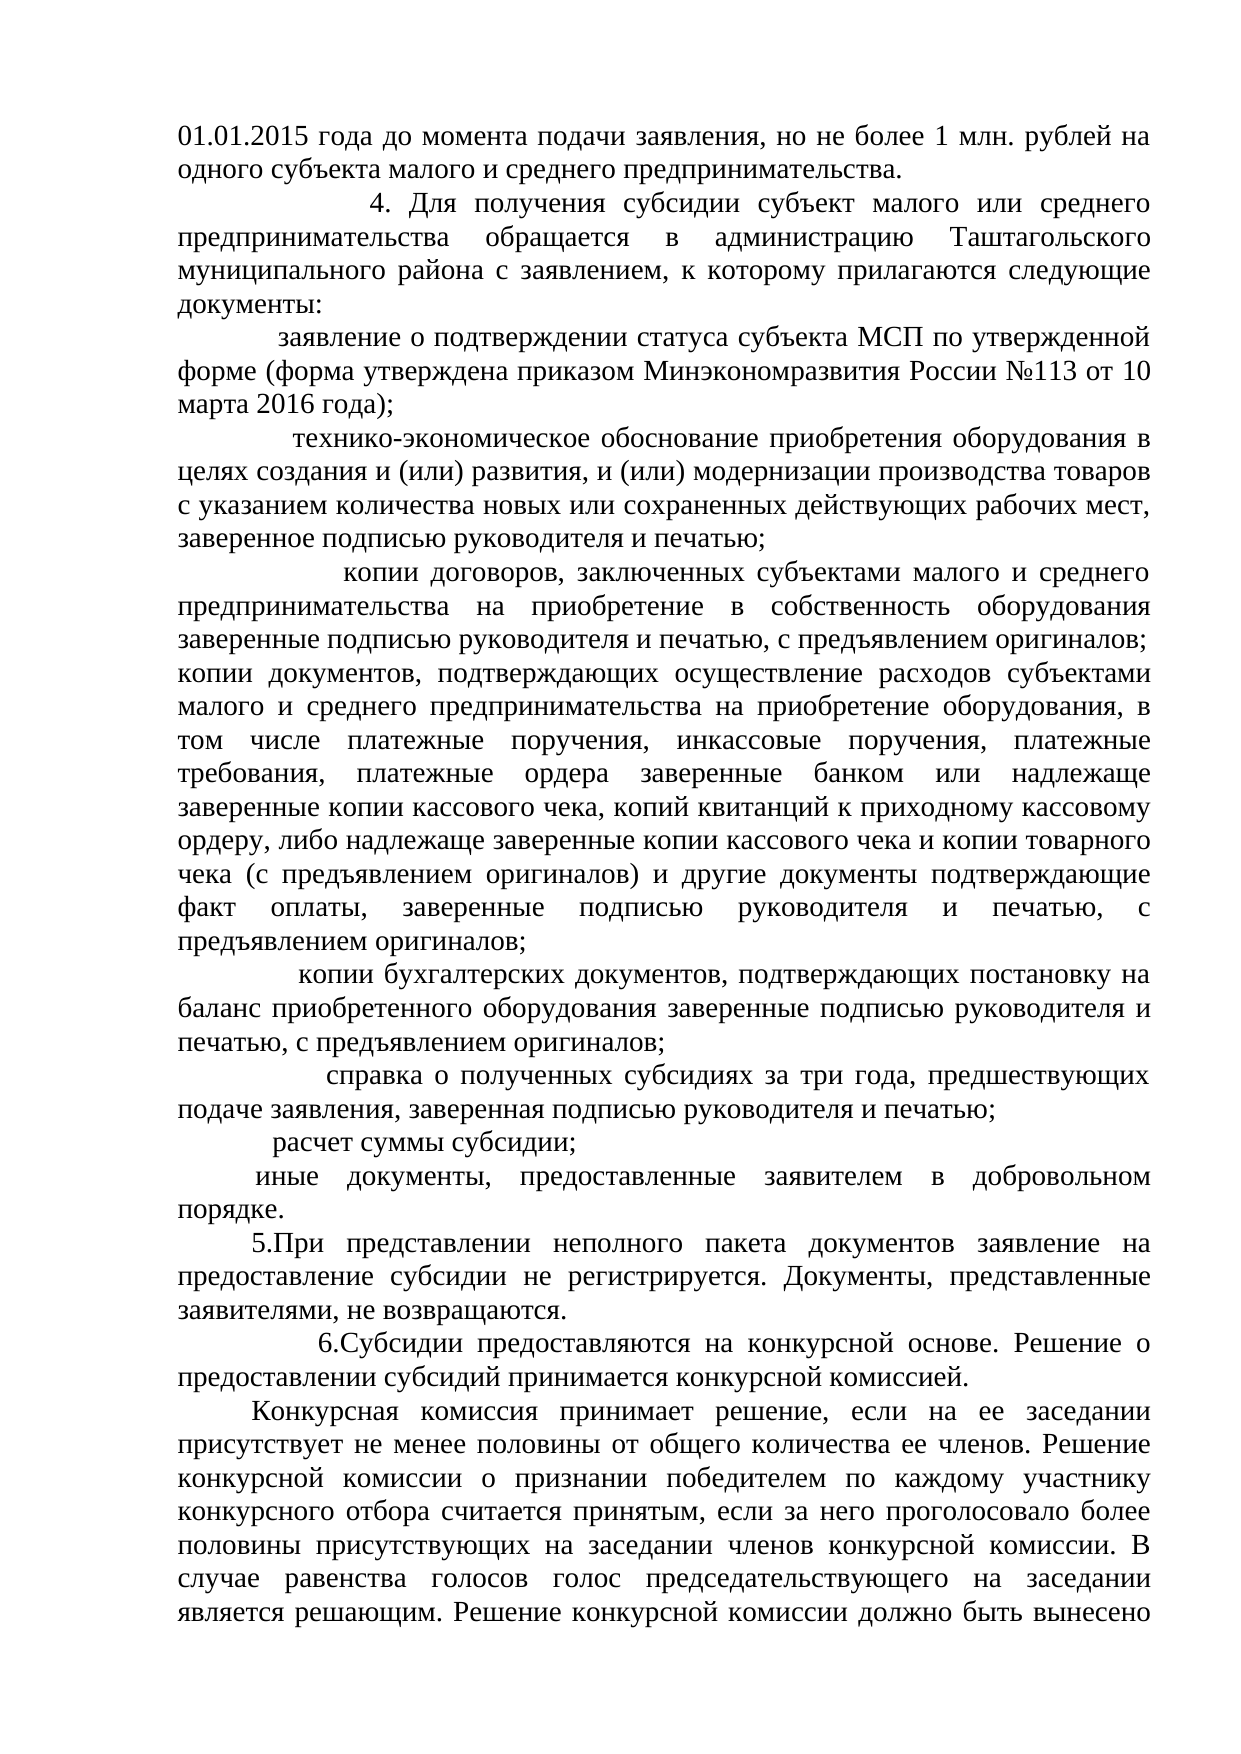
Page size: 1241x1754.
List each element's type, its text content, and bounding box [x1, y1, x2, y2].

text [177, 1393, 1152, 1627]
text 5.При представлении неполного пакета документов заявление на предоставление субсидии не регистрируется. Документы, представленные заявителями, не возвращаются. [177, 1225, 1152, 1326]
text заявление о подтверждении статуса субъекта МСП по утвержденной форме (форма утверждена приказом Минэкономразвития России №113 от 10 марта 2016 года); [177, 319, 1152, 420]
text копии документов, подтверждающих осуществление расходов субъектами малого и среднего предпринимательства на приобретение оборудования, в том числе платежные поручения, инкассовые поручения, платежные требования, платежные ордера заверенные банком или надлежаще заверенные копии кассового чека, копий квитанций к приходному кассовому ордеру, либо надлежаще заверенные копии кассового чека и копии товарного чека (с предъявлением оригиналов) и другие документы подтверждающие факт оплаты, заверенные подписью руководителя и печатью, с предъявлением оригиналов; [177, 655, 1152, 957]
text копии бухгалтерских документов, подтверждающих постановку на баланс приобретенного оборудования заверенные подписью руководителя и печатью, с предъявлением оригиналов; [177, 957, 1152, 1057]
text расчет суммы субсидии; [177, 1124, 1152, 1158]
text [177, 118, 1152, 185]
text 4. Для получения субсидии субъект малого или среднего предпринимательства обращается в администрацию Таштагольского муниципального района с заявлением, к которому прилагаются следующие документы: [177, 185, 1152, 319]
text копии договоров, заключенных субъектами малого и среднего предпринимательства на приобретение в собственность оборудования заверенные подписью руководителя и печатью, с предъявлением оригиналов; [177, 554, 1152, 655]
text справка о полученных субсидиях за три года, предшествующих подаче заявления, заверенная подписью руководителя и печатью; [177, 1057, 1152, 1124]
text иные документы, предоставленные заявителем в добровольном порядке. [177, 1158, 1152, 1225]
text 6.Субсидии предоставляются на конкурсной основе. Решение о предоставлении субсидий принимается конкурсной комиссией. [177, 1326, 1152, 1393]
text технико-экономическое обоснование приобретения оборудования в целях создания и (или) развития, и (или) модернизации производства товаров с указанием количества новых или сохраненных действующих рабочих мест, заверенное подписью руководителя и печатью; [177, 420, 1152, 554]
